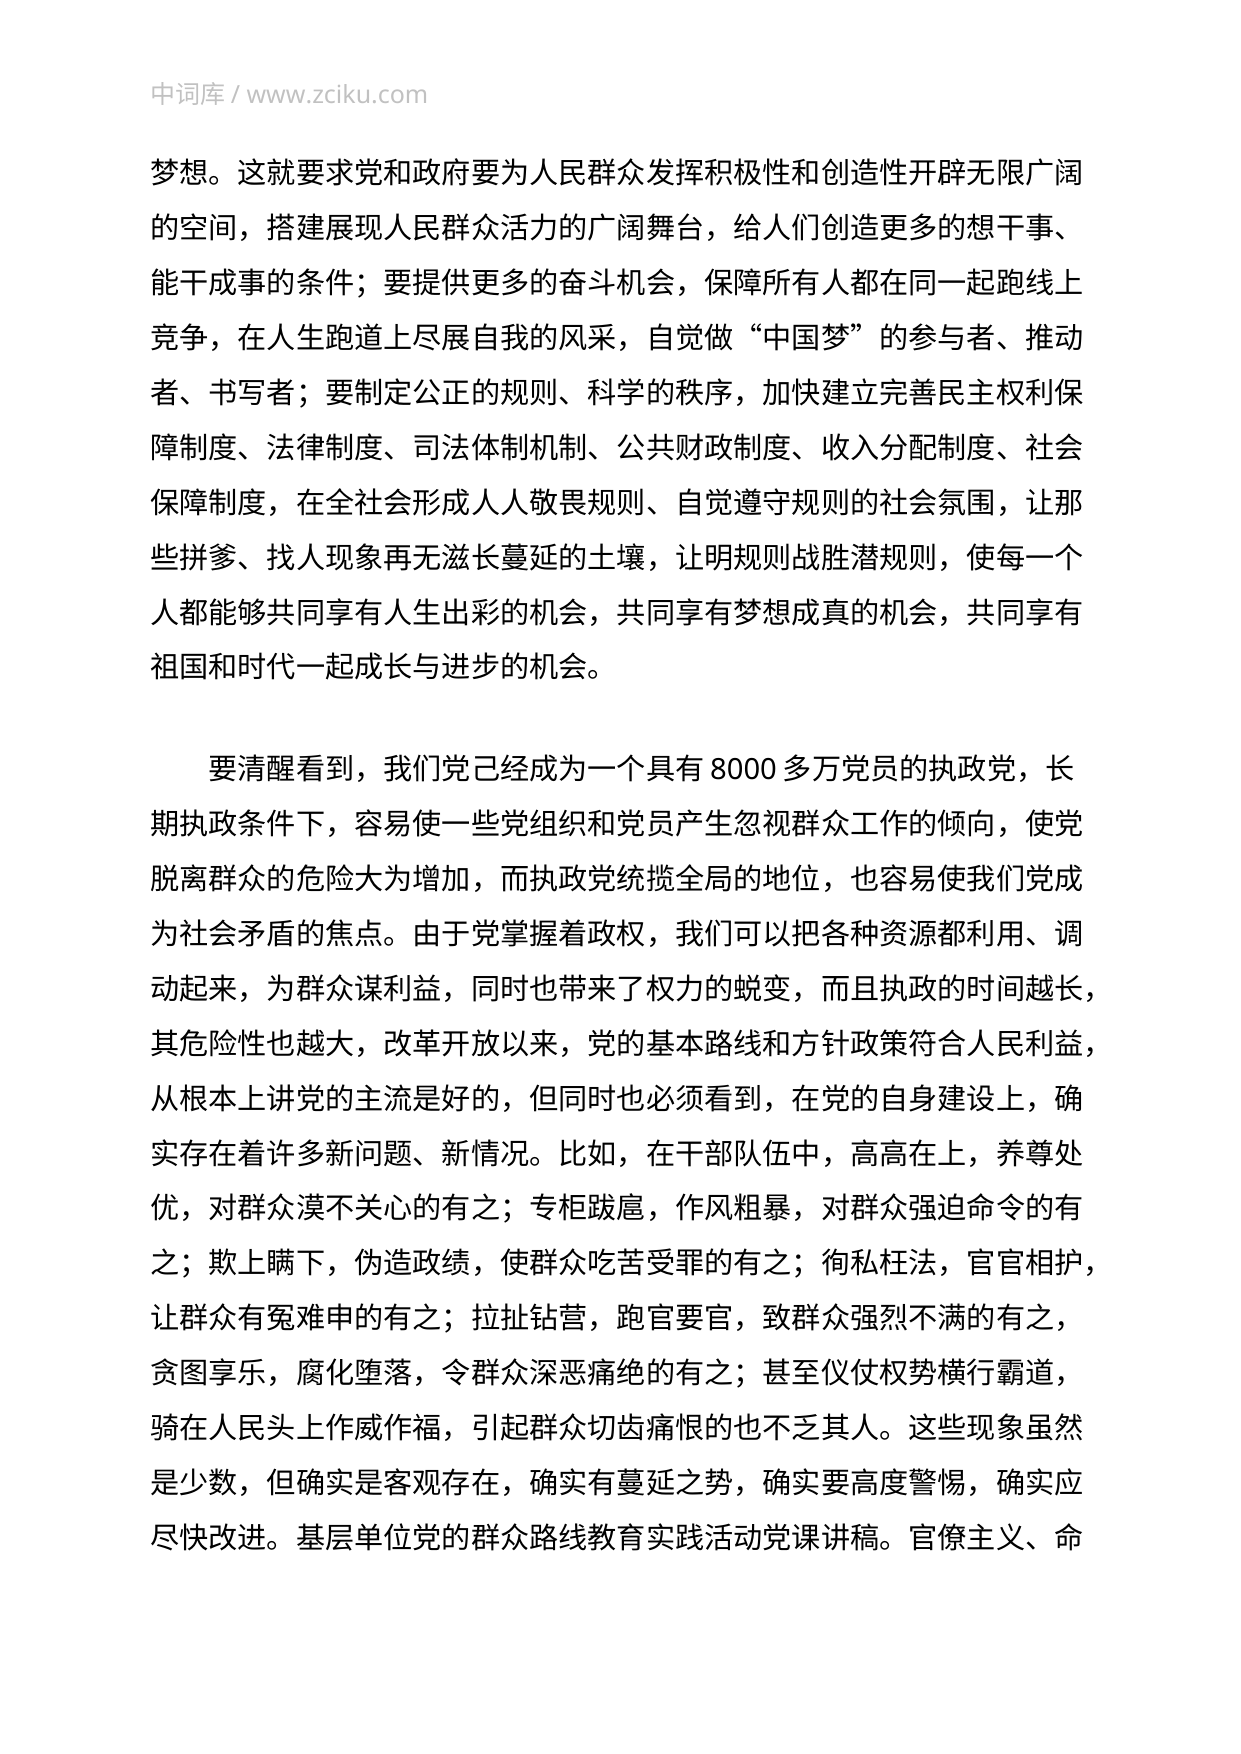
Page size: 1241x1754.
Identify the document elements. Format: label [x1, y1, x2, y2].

text [150, 150, 1090, 686]
text [150, 746, 1090, 1557]
